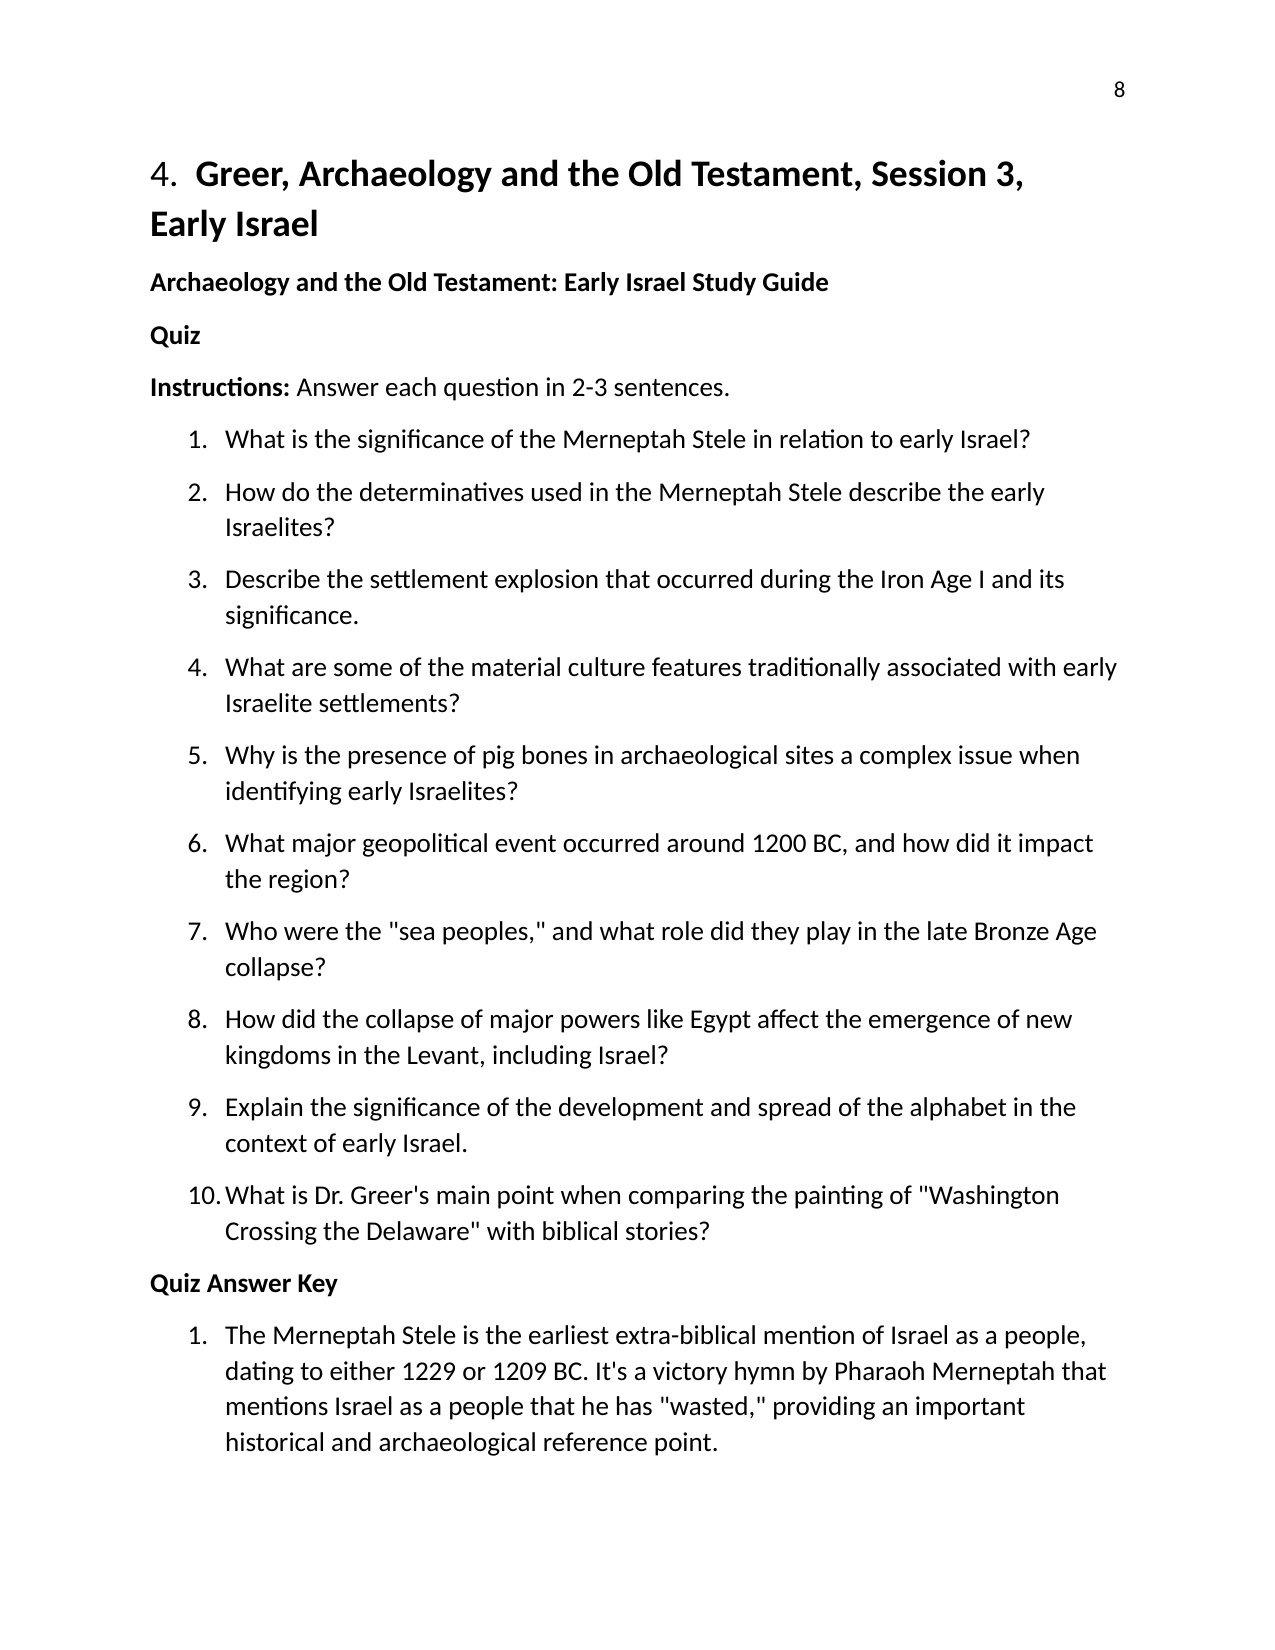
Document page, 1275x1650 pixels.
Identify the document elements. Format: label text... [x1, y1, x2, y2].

list What are some of the material culture features traditionally associated with early Israelite settlements? [187, 651, 1125, 719]
text 4. Greer, Archaeology and the Old Testament, Session 3, Early IsraelTop of Form [150, 150, 1125, 245]
text Quiz Answer Key [150, 1266, 1125, 1299]
list Explain the significance of the development and spread of the alphabet in the context of early Israel. [187, 1090, 1125, 1159]
list Who were the "sea peoples," and what role did they play in the late Bronze Age collapse? [187, 914, 1125, 983]
list What major geopolitical event occurred around 1200 BC, and how did it impact the region? [187, 826, 1125, 895]
list What is Dr. Greer's main point when comparing the painting of "Washington Crossing the Delaware" with biblical stories? [187, 1178, 1125, 1247]
text Instructions: Answer each question in 2-3 sentences. [150, 370, 1125, 403]
list The Merneptah Stele is the earliest extra-biblical mention of Israel as a people, dating to either 1229 or 1209 BC. It's a victory hymn by Pharaoh Merneptah that mentions Israel as a people that he has "wasted," providing an important historical and archaeological reference point. [187, 1318, 1125, 1458]
text Quiz [150, 318, 1125, 351]
list What is the significance of the Merneptah Stele in relation to early Israel? [187, 422, 1125, 456]
list Describe the settlement explosion that occurred during the Iron Age I and its significance. [187, 563, 1125, 631]
list How did the collapse of major powers like Egypt affect the emergence of new kingdoms in the Levant, including Israel? [187, 1002, 1125, 1071]
list Why is the presence of pig bones in archaeological sites a complex issue when identifying early Israelites? [187, 738, 1125, 807]
text Archaeology and the Old Testament: Early Israel Study Guide [150, 266, 1125, 299]
list How do the determinatives used in the Merneptah Stele describe the early Israelites? [187, 475, 1125, 543]
